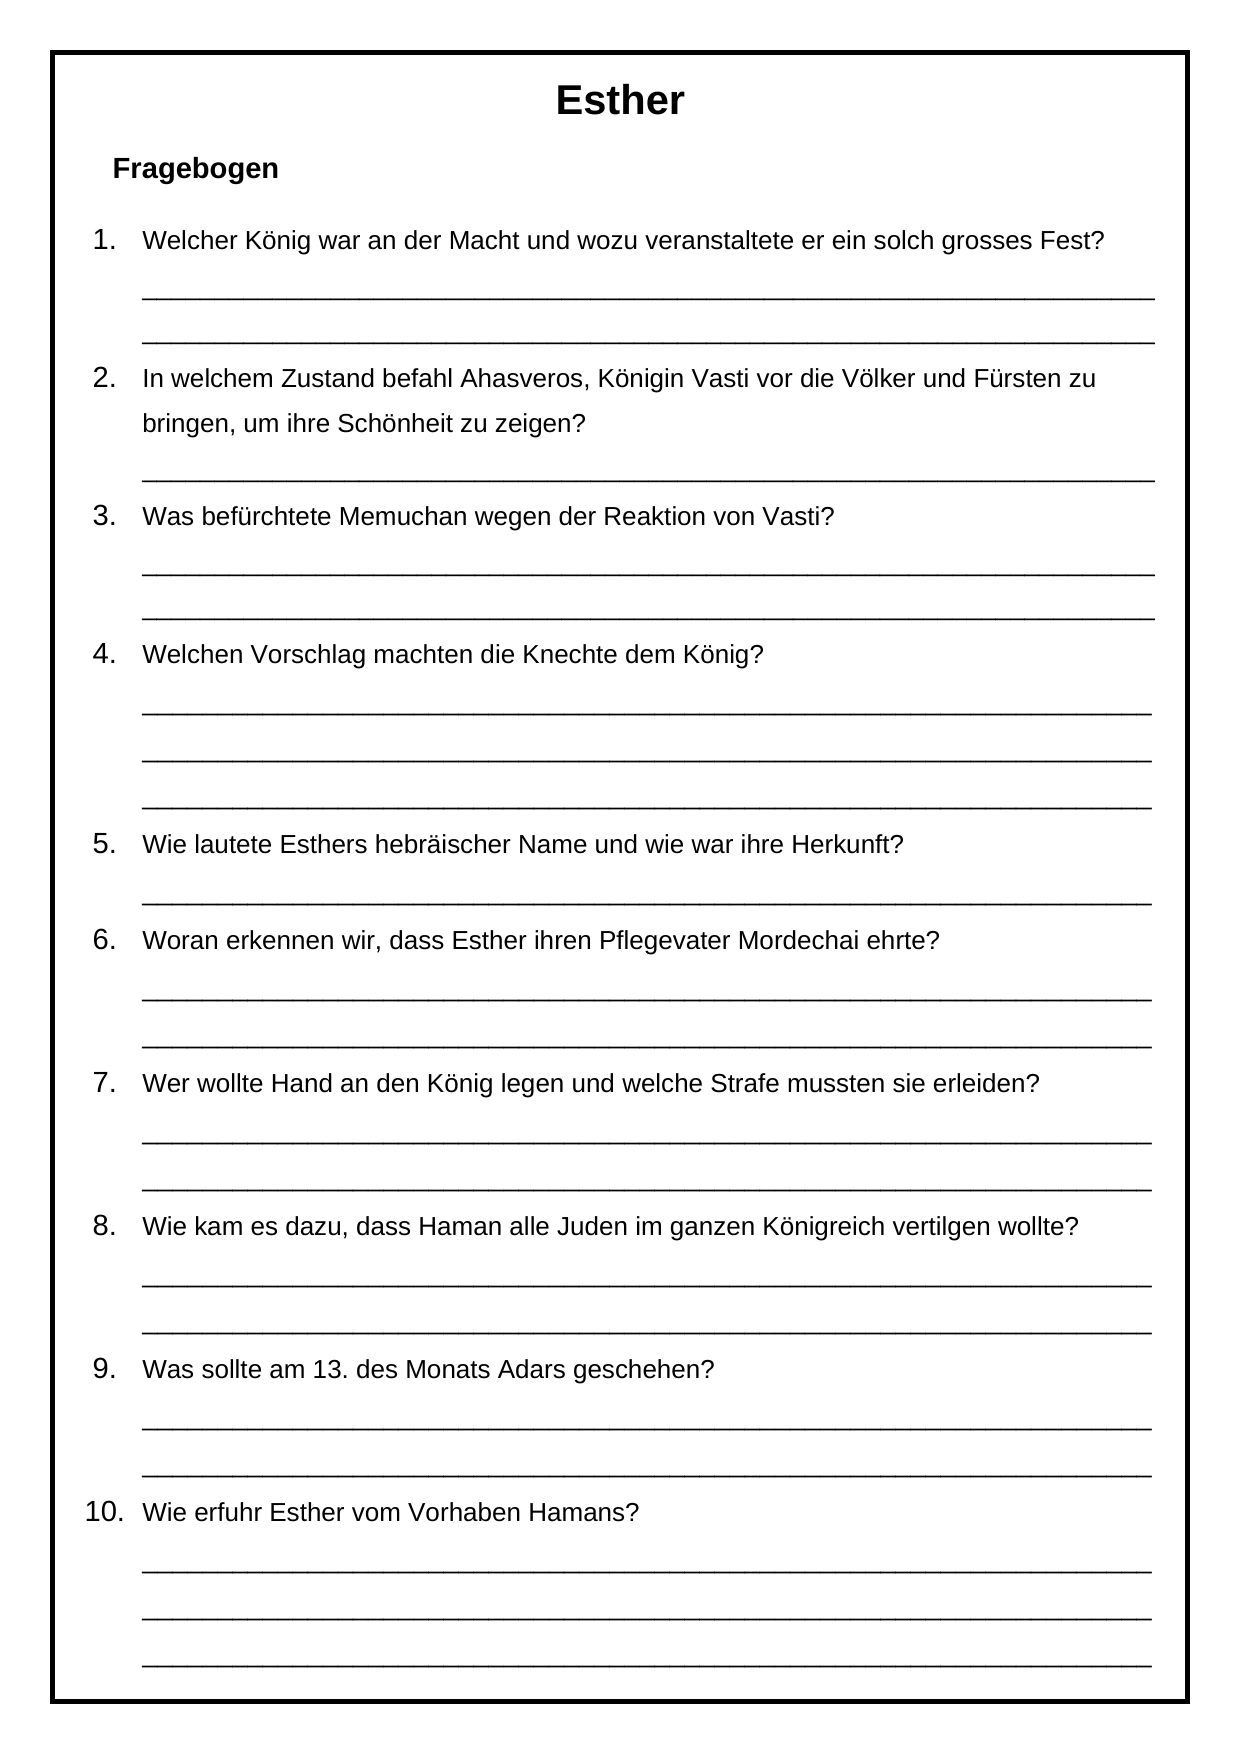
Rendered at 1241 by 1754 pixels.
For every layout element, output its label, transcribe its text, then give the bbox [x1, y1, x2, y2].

list Welcher König war an der Macht und wozu veranstaltete er ein solch grosses Fest? ____________________________________________________________________________________________________________________________________________ [104, 222, 1165, 345]
list In welchem Zustand befahl Ahasveros, Königin Vasti vor die Völker und Fürsten zu bringen, um ihre Schönheit zu zeigen? [104, 360, 1165, 438]
list Woran erkennen wir, dass Esther ihren Pflegevater Mordechai ehrte? ______________________________________________________________________________________________________________________________________ [104, 922, 1165, 1049]
text Esther [75, 75, 1165, 123]
list Was sollte am 13. des Monats Adars geschehen? ______________________________________________________________________________________________________________________________________ [104, 1351, 1165, 1478]
list Was befürchtete Memuchan wegen der Reaktion von Vasti? ____________________________________________________________________________________________________________________________________________ [104, 498, 1165, 621]
list ______________________________________________________________________ [142, 453, 1165, 483]
list Wie erfuhr Esther vom Vorhaben Hamans? _________________________________________________________________________________________________________________________________________________________________________________________________________ [104, 1494, 1165, 1668]
list Wer wollte Hand an den König legen und welche Strafe mussten sie erleiden? ______________________________________________________________________________________________________________________________________ [104, 1065, 1165, 1192]
list Wie kam es dazu, dass Haman alle Juden im ganzen Königreich vertilgen wollte? ______________________________________________________________________________________________________________________________________ [104, 1208, 1165, 1335]
text Fragebogen [75, 151, 1165, 184]
list Wie lautete Esthers hebräischer Name und wie war ihre Herkunft? ___________________________________________________________________ [104, 826, 1165, 906]
list Welchen Vorschlag machten die Knechte dem König? _________________________________________________________________________________________________________________________________________________________________________________________________________ [104, 636, 1165, 810]
